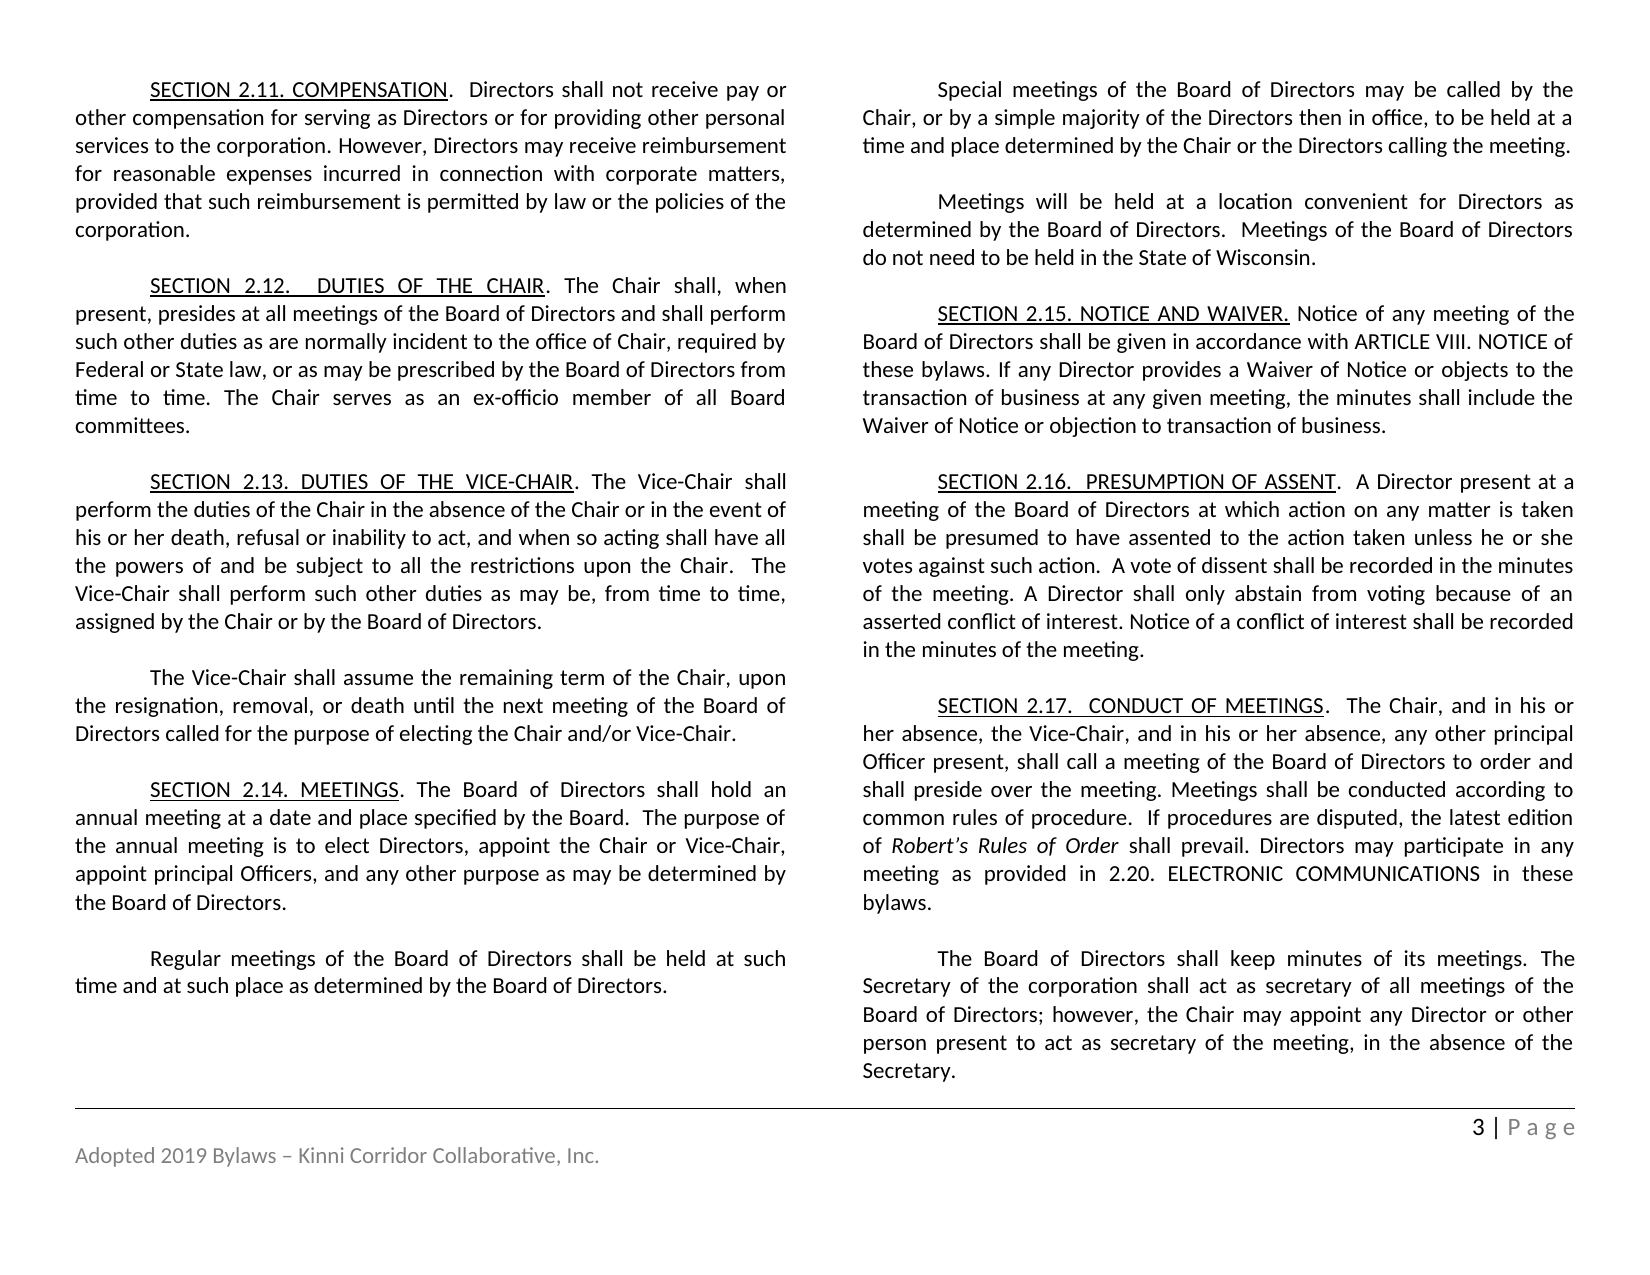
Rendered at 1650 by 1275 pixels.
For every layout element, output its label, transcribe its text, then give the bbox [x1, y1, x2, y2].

text Special meetings of the Board of Directors may be called by the Chair, or by a simple majority of the Directors then in office, to be held at a time and place determined by the Chair or the Directors calling the meeting. [862, 75, 1575, 159]
text The Vice-Chair shall assume the remaining term of the Chair, upon the resignation, removal, or death until the next meeting of the Board of Directors called for the purpose of electing the Chair and/or Vice-Chair. [75, 663, 787, 747]
text SECTION 2.13. DUTIES OF THE VICE-CHAIR. The Vice-Chair shall perform the duties of the Chair in the absence of the Chair or in the event of his or her death, refusal or inability to act, and when so acting shall have all the powers of and be subject to all the restrictions upon the Chair. The Vice-Chair shall perform such other duties as may be, from time to time, assigned by the Chair or by the Board of Directors. [75, 467, 787, 635]
text SECTION 2.11. COMPENSATION. Directors shall not receive pay or other compensation for serving as Directors or for providing other personal services to the corporation. However, Directors may receive reimbursement for reasonable expenses incurred in connection with corporate matters, provided that such reimbursement is permitted by law or the policies of the corporation. [75, 75, 787, 243]
text The Board of Directors shall keep minutes of its meetings. The Secretary of the corporation shall act as secretary of all meetings of the Board of Directors; however, the Chair may appoint any Director or other person present to act as secretary of the meeting, in the absence of the Secretary. [862, 944, 1575, 1084]
text SECTION 2.17. CONDUCT OF MEETINGS. The Chair, and in his or her absence, the Vice-Chair, and in his or her absence, any other principal Officer present, shall call a meeting of the Board of Directors to order and shall preside over the meeting. Meetings shall be conducted according to common rules of procedure. If procedures are disputed, the latest edition of Robert’s Rules of Order shall prevail. Directors may participate in any meeting as provided in 2.20. ELECTRONIC COMMUNICATIONS in these bylaws. [862, 691, 1575, 916]
text SECTION 2.12. DUTIES OF THE CHAIR. The Chair shall, when present, presides at all meetings of the Board of Directors and shall perform such other duties as are normally incident to the office of Chair, required by Federal or State law, or as may be prescribed by the Board of Directors from time to time. The Chair serves as an ex-officio member of all Board committees. [75, 271, 787, 439]
text Regular meetings of the Board of Directors shall be held at such time and at such place as determined by the Board of Directors. [75, 944, 787, 1000]
text SECTION 2.15. NOTICE AND WAIVER. Notice of any meeting of the Board of Directors shall be given in accordance with ARTICLE VIII. NOTICE of these bylaws. If any Director provides a Waiver of Notice or objects to the transaction of business at any given meeting, the minutes shall include the Waiver of Notice or objection to transaction of business. [862, 299, 1575, 439]
text SECTION 2.14. MEETINGS. The Board of Directors shall hold an annual meeting at a date and place specified by the Board. The purpose of the annual meeting is to elect Directors, appoint the Chair or Vice-Chair, appoint principal Officers, and any other purpose as may be determined by the Board of Directors. [75, 776, 787, 916]
text SECTION 2.16. PRESUMPTION OF ASSENT. A Director present at a meeting of the Board of Directors at which action on any matter is taken shall be presumed to have assented to the action taken unless he or she votes against such action. A vote of dissent shall be recorded in the minutes of the meeting. A Director shall only abstain from voting because of an asserted conflict of interest. Notice of a conflict of interest shall be recorded in the minutes of the meeting. [862, 467, 1575, 663]
text Meetings will be held at a location convenient for Directors as determined by the Board of Directors. Meetings of the Board of Directors do not need to be held in the State of Wisconsin. [862, 187, 1575, 271]
